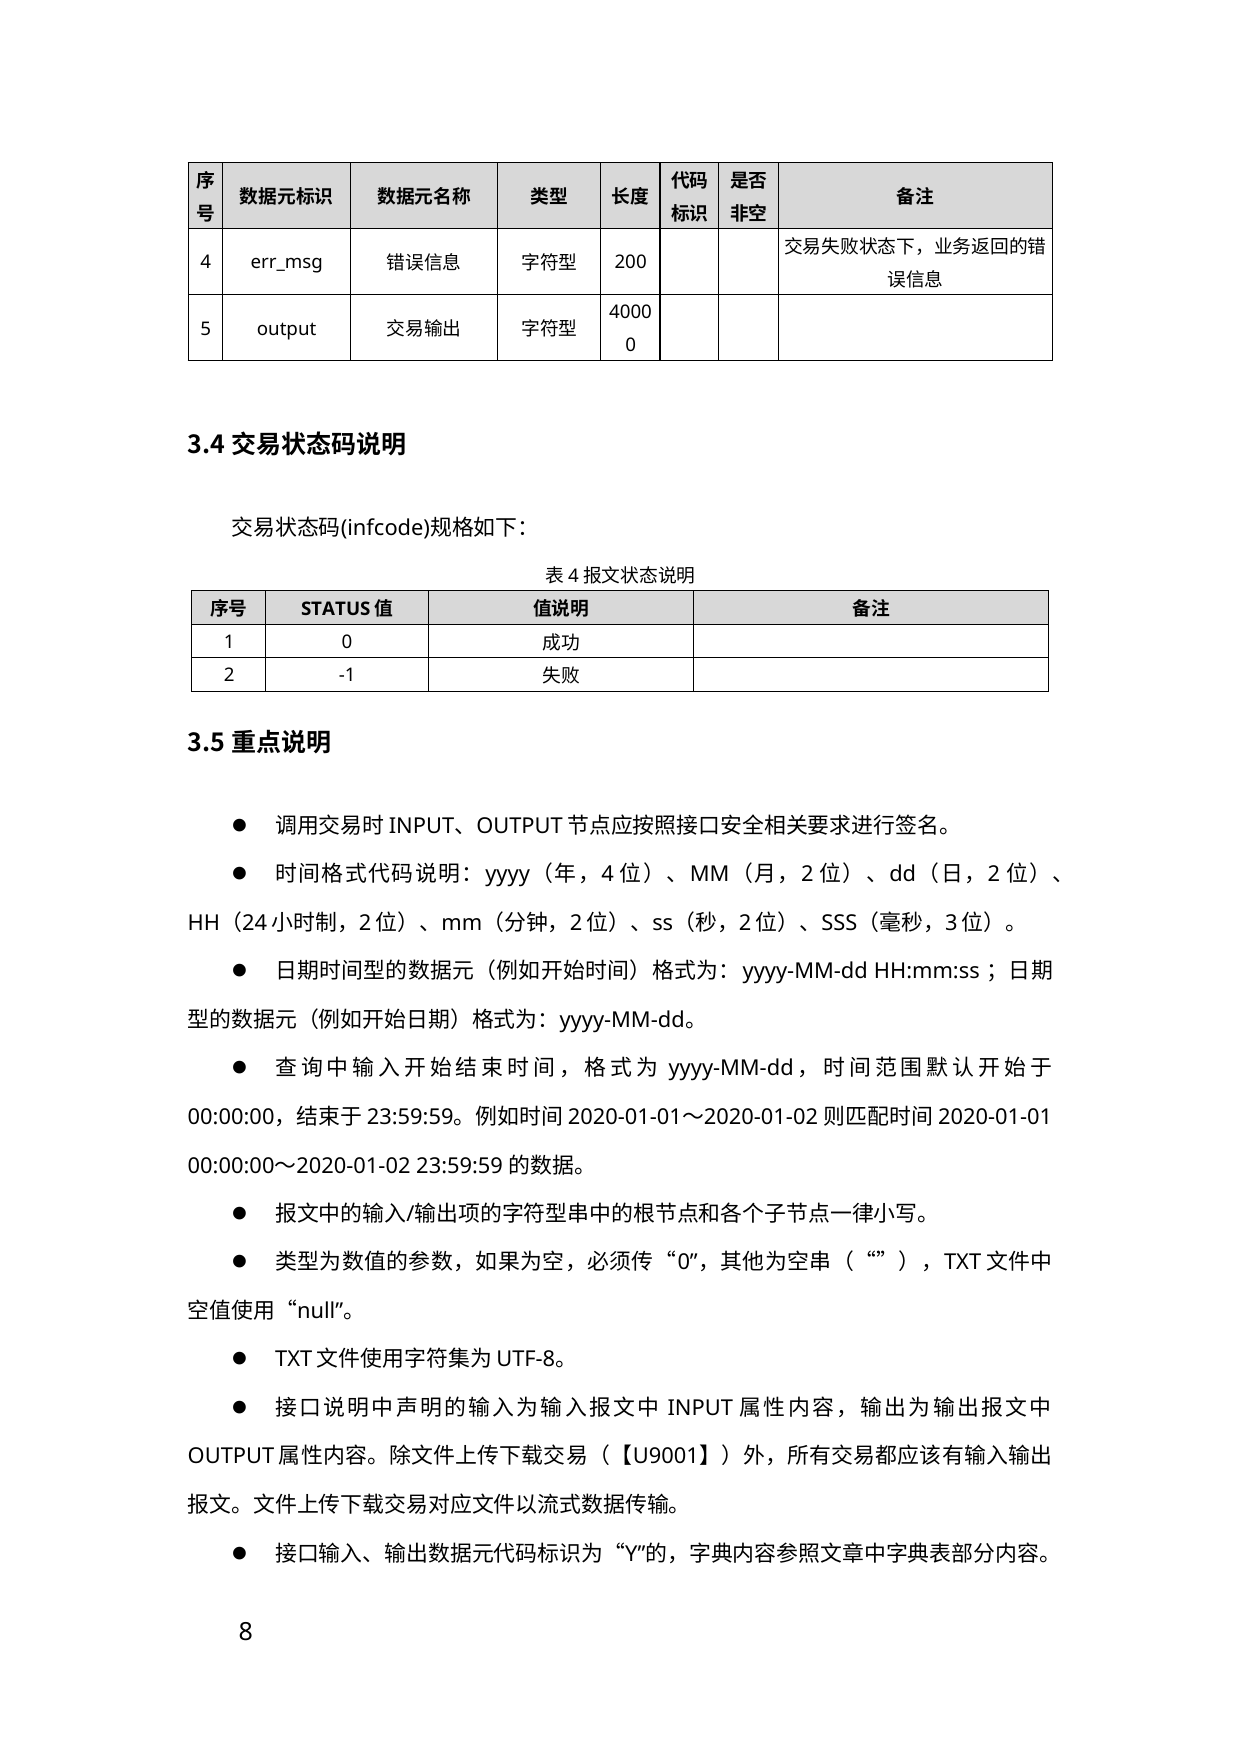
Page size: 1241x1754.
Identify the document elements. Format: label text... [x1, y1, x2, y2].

list 查询中输入开始结束时间，格式为yyyy-MM-dd，时间范围默认开始于00:00:00，结束于23:59:59。例如时间2020-01-01～2020-01-02 则匹配时间2020-01-01 00:00:00～2020-01-02 23:59:59 的数据。 [187, 1050, 1053, 1180]
table_cell 2 [192, 658, 265, 691]
table_cell [694, 625, 1048, 657]
subtitle 重点说明 [187, 708, 1053, 773]
table_cell 字符型 [498, 295, 600, 360]
table_header 备注 [694, 591, 1048, 624]
list 接口输入、输出数据元代码标识为“Y”的，字典内容参照文章中字典表部分内容。 [187, 1535, 1053, 1568]
table_cell output [223, 295, 350, 360]
table_cell 错误信息 [351, 229, 497, 294]
table_header STATUS值 [266, 591, 428, 624]
table_header 值说明 [429, 591, 693, 624]
table_cell [719, 229, 778, 294]
table_cell [661, 229, 718, 294]
list 报文中的输入/输出项的字符型串中的根节点和各个子节点一律小写。 [187, 1196, 1053, 1228]
table_cell 5 [189, 295, 222, 360]
table_cell 4 [189, 229, 222, 294]
table_header 备注 [779, 163, 1052, 228]
table_header 数据元标识 [223, 163, 350, 228]
list 接口说明中声明的输入为输入报文中INPUT属性内容，输出为输出报文中OUTPUT属性内容。除文件上传下载交易（【U9001】）外，所有交易都应该有输入输出报文。文件上传下载交易对应文件以流式数据传输。 [187, 1389, 1053, 1519]
table_header 序号 [192, 591, 265, 624]
table_cell [694, 658, 1048, 691]
list 时间格式代码说明：yyyy（年，4位）、MM（月，2位）、dd（日，2位）、HH（24小时制，2位）、mm（分钟，2位）、ss（秒，2位）、SSS（毫秒，3位）。 [187, 856, 1053, 937]
table_cell 交易失败状态下，业务返回的错误信息 [779, 229, 1052, 294]
table_header 长度 [601, 163, 659, 228]
list 类型为数值的参数，如果为空，必须传“0”，其他为空串（“”），TXT文件中空值使用“null”。 [187, 1244, 1053, 1325]
text 表 4 报文状态说明 [187, 558, 1053, 590]
table_cell 0 [266, 625, 428, 657]
table_cell 交易输出 [351, 295, 497, 360]
list 调用交易时INPUT、OUTPUT节点应按照接口安全相关要求进行签名。 [187, 807, 1053, 840]
table_cell err_msg [223, 229, 350, 294]
table_cell 字符型 [498, 229, 600, 294]
table_cell 200 [601, 229, 659, 294]
table_cell 失败 [429, 658, 693, 691]
text 交易状态码(infcode)规格如下： [187, 509, 1053, 542]
table_header 数据元名称 [351, 163, 497, 228]
table_cell -1 [266, 658, 428, 691]
table_cell [661, 295, 718, 360]
table_header 序号 [189, 163, 222, 228]
list TXT文件使用字符集为UTF-8。 [187, 1341, 1053, 1374]
subtitle 交易状态码说明 [187, 410, 1053, 475]
table_header 类型 [498, 163, 600, 228]
table_cell [719, 295, 778, 360]
table_header 是否非空 [719, 163, 778, 228]
table_header 代码标识 [661, 163, 718, 228]
table_cell [779, 295, 1052, 360]
list 日期时间型的数据元（例如开始时间）格式为：yyyy-MM-dd HH:mm:ss ；日期型的数据元（例如开始日期）格式为：yyyy-MM-dd。 [187, 953, 1053, 1034]
table_cell 成功 [429, 625, 693, 657]
table_cell 1 [192, 625, 265, 657]
table_cell 40000 [601, 295, 659, 360]
